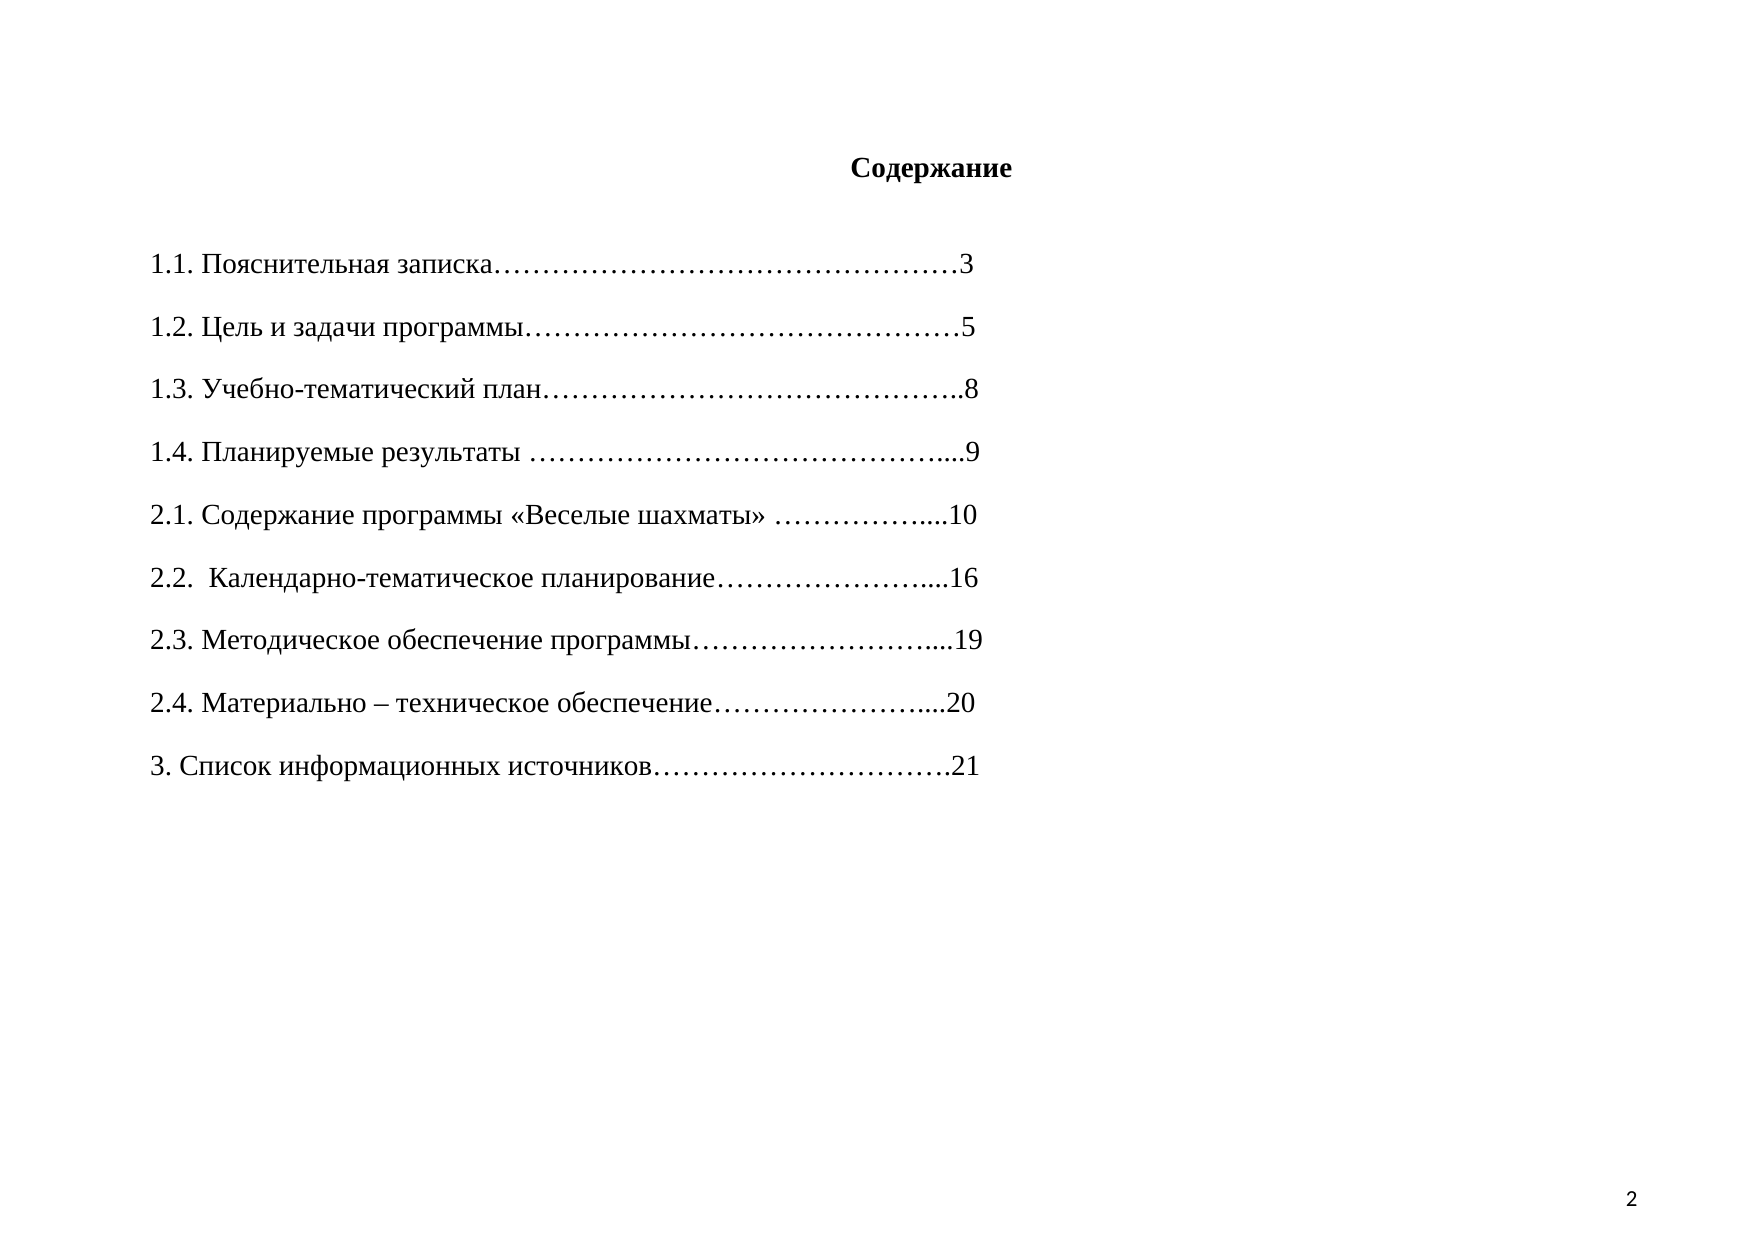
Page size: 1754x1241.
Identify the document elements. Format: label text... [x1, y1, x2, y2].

text 3. Список информационных источников………………………….21 [150, 748, 1637, 781]
text 2.2. Календарно-тематическое планирование…………………....16 [150, 560, 1637, 593]
text 1.4. Планируемые результаты ……………………………………....9 [150, 434, 1637, 468]
text 1.2. Цель и задачи программы………………………………………5 [150, 309, 1637, 342]
list Содержание [225, 150, 1637, 183]
text 2.3. Методическое обеспечение программы……………………....19 [150, 622, 1637, 656]
text 2.1. Содержание программы «Веселые шахматы» ……………....10 [150, 497, 1637, 531]
text 1.1. Пояснительная записка…………………………………………3 [150, 246, 1637, 280]
text 2.4. Материально – техническое обеспечение…………………....20 [150, 685, 1637, 719]
text 1.3. Учебно-тематический план……………………………………..8 [150, 372, 1637, 405]
